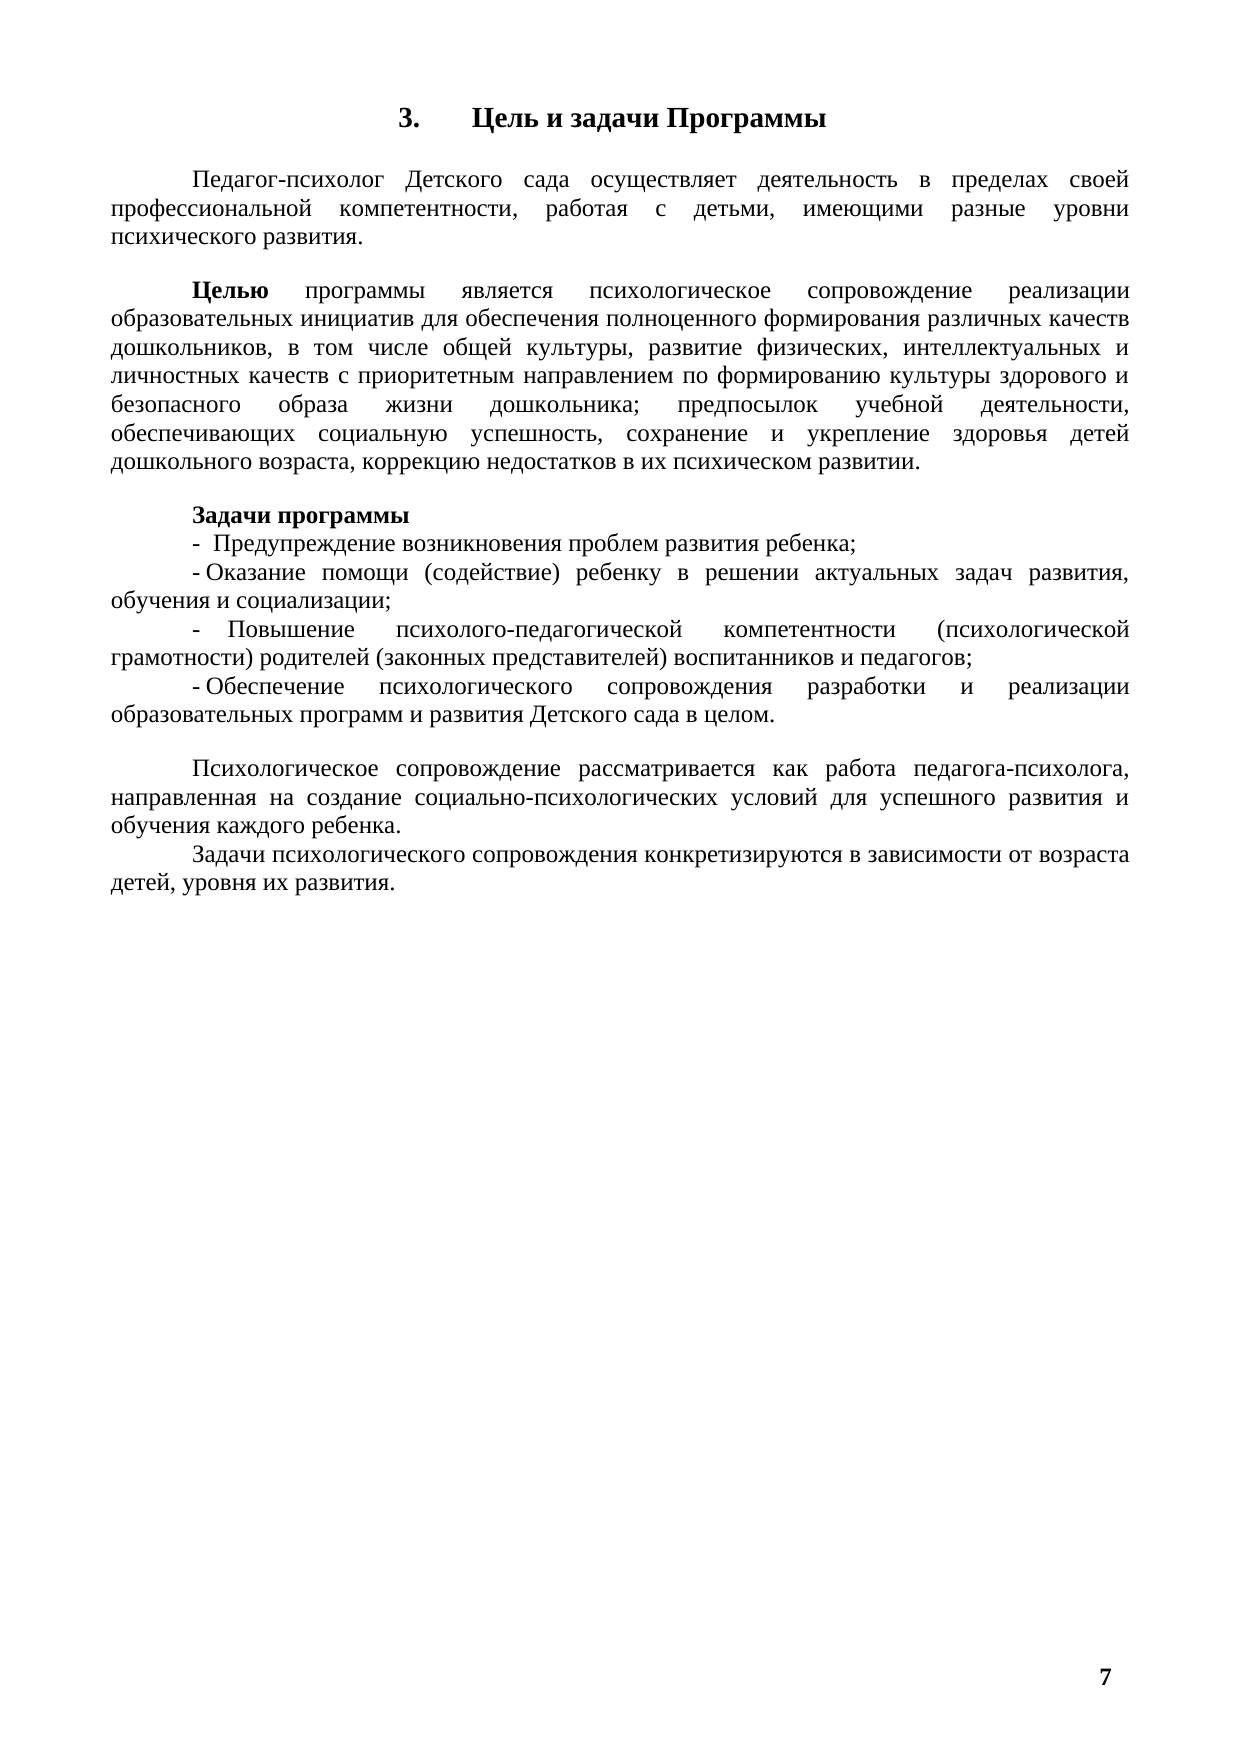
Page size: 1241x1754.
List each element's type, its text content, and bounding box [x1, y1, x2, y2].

text Психологическое сопровождение рассматривается как работа педагога-психолога, направленная на создание социально-психологических условий для успешного развития и обучения каждого ребенка. [111, 753, 1130, 839]
text Задачи психологического сопровождения конкретизируются в зависимости от возраста детей, уровня их развития. [111, 839, 1130, 896]
list Цель и задачи Программы [398, 104, 1130, 133]
text Целью программы является психологическое сопровождение реализации образовательных инициатив для обеспечения полноценного формирования различных качеств дошкольников, в том числе общей культуры, развитие физических, интеллектуальных и личностных качеств с приоритетным направлением по формированию культуры здорового и безопасного образа жизни дошкольника; предпосылок учебной деятельности, обеспечивающих социальную успешность, сохранение и укрепление здоровья детей дошкольного возраста, коррекцию недостатков в их психическом развитии. [111, 275, 1130, 475]
list Оказание помощи (содействие) ребенку в решении актуальных задач развития, обучения и социализации; [111, 557, 1130, 614]
text Задачи программы [111, 500, 1130, 529]
list Обеспечение психологического сопровождения разработки и реализации образовательных программ и развития Детского сада в целом. [111, 671, 1130, 728]
list Повышение психолого-педагогической компетентности (психологической грамотности) родителей (законных представителей) воспитанников и педагогов; [111, 614, 1130, 671]
text Педагог-психолог Детского сада осуществляет деятельность в пределах своей профессиональной компетентности, работая с детьми, имеющими разные уровни психического развития. [111, 165, 1130, 250]
list Предупреждение возникновения проблем развития ребенка; [111, 529, 1130, 557]
